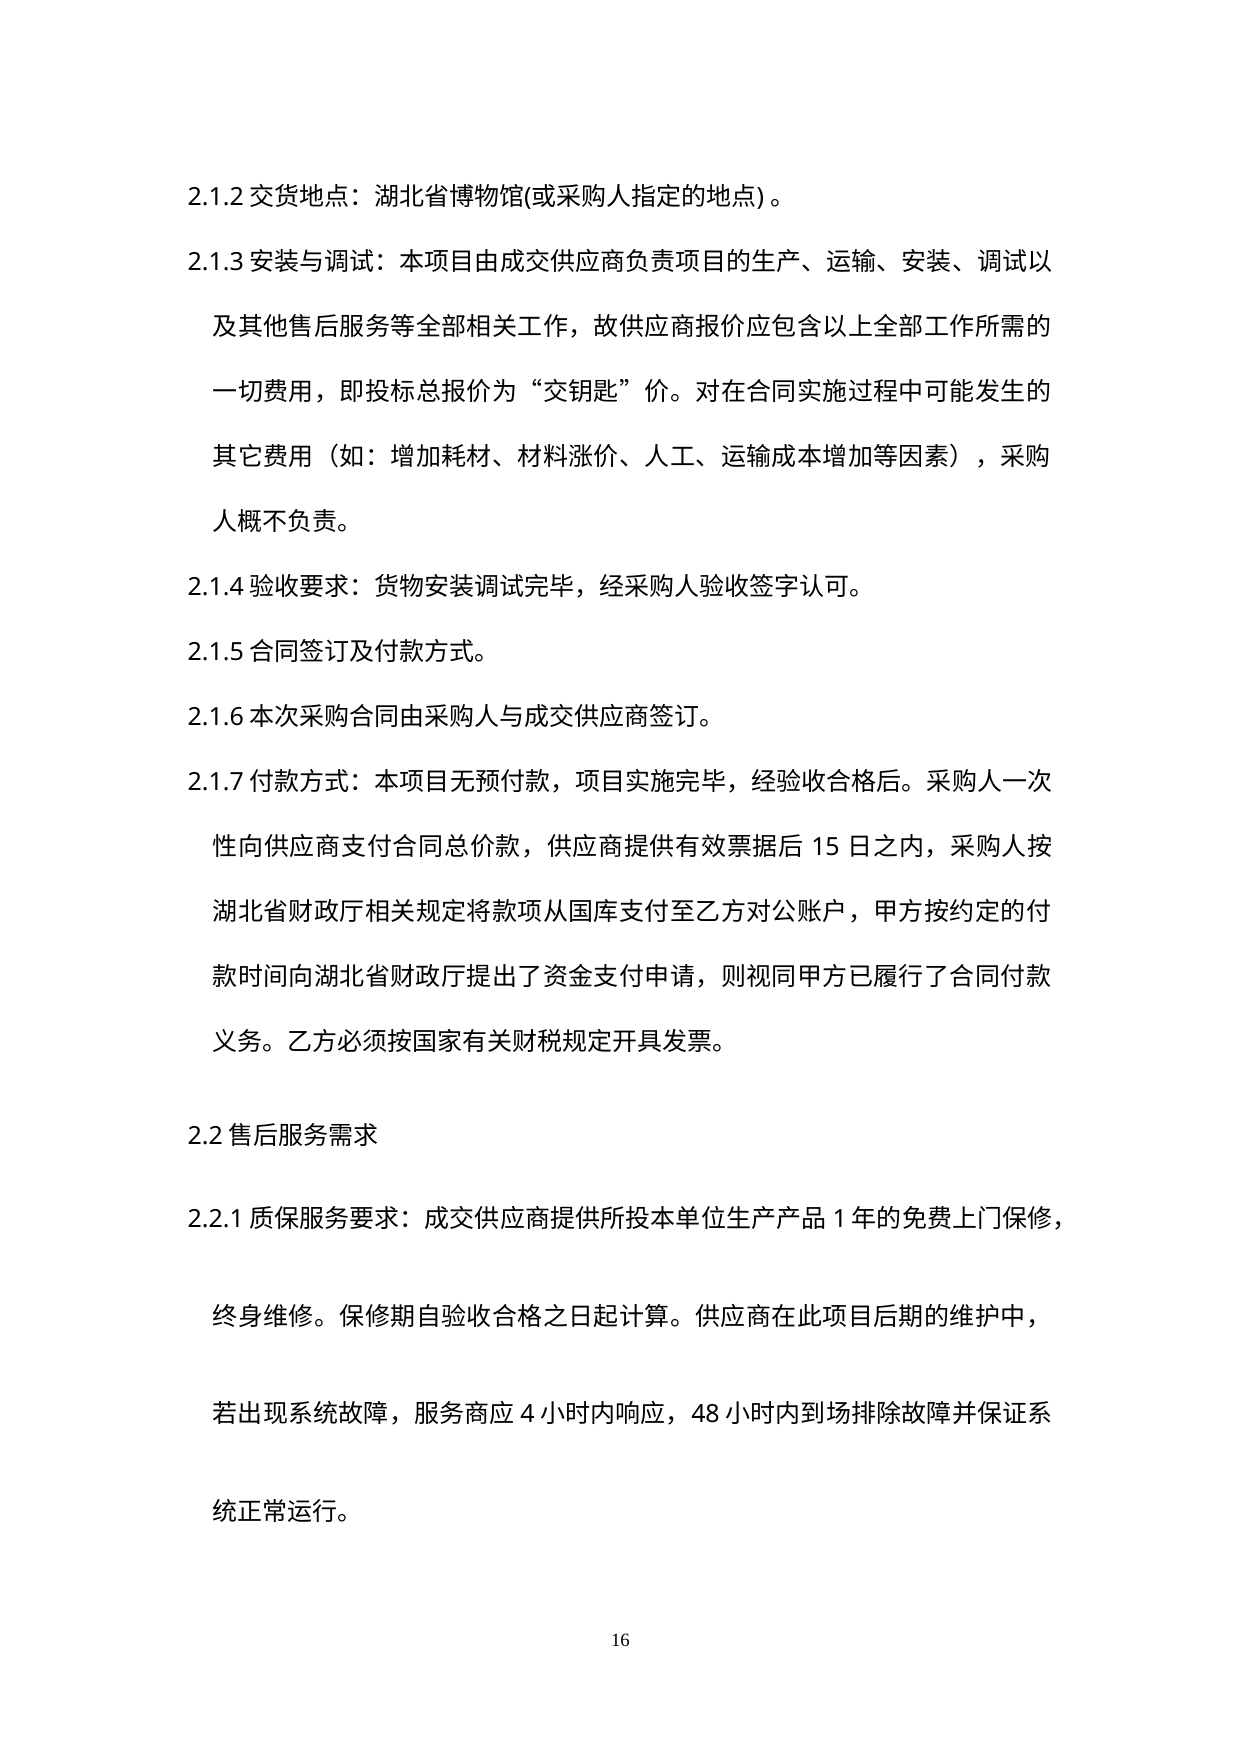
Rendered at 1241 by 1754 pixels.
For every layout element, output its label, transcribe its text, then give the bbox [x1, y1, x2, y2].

text 2.2售后服务需求 [187, 1101, 1053, 1166]
text 2.1.3安装与调试：本项目由成交供应商负责项目的生产、运输、安装、调试以及其他售后服务等全部相关工作，故供应商报价应包含以上全部工作所需的一切费用，即投标总报价为“交钥匙”价。对在合同实施过程中可能发生的其它费用（如：增加耗材、材料涨价、人工、运输成本增加等因素），采购人概不负责。 [187, 227, 1053, 552]
text 2.1.6本次采购合同由采购人与成交供应商签订。 [187, 682, 1053, 747]
text 2.1.7付款方式：本项目无预付款，项目实施完毕，经验收合格后。采购人一次性向供应商支付合同总价款，供应商提供有效票据后 15 日之内，采购人按湖北省财政厅相关规定将款项从国库支付至乙方对公账户，甲方按约定的付款时间向湖北省财政厅提出了资金支付申请，则视同甲方已履行了合同付款义务。乙方必须按国家有关财税规定开具发票。 [187, 747, 1053, 1072]
text 2.1.4验收要求：货物安装调试完毕，经采购人验收签字认可。 [187, 552, 1053, 617]
text 2.1.5合同签订及付款方式。 [187, 617, 1053, 682]
text 2.2.1质保服务要求：成交供应商提供所投本单位生产产品1年的免费上门保修，终身维修。保修期自验收合格之日起计算。供应商在此项目后期的维护中，若出现系统故障，服务商应4小时内响应，48小时内到场排除故障并保证系统正常运行。 [187, 1184, 1053, 1542]
text 2.1.2交货地点：湖北省博物馆(或采购人指定的地点) 。 [187, 162, 1053, 227]
